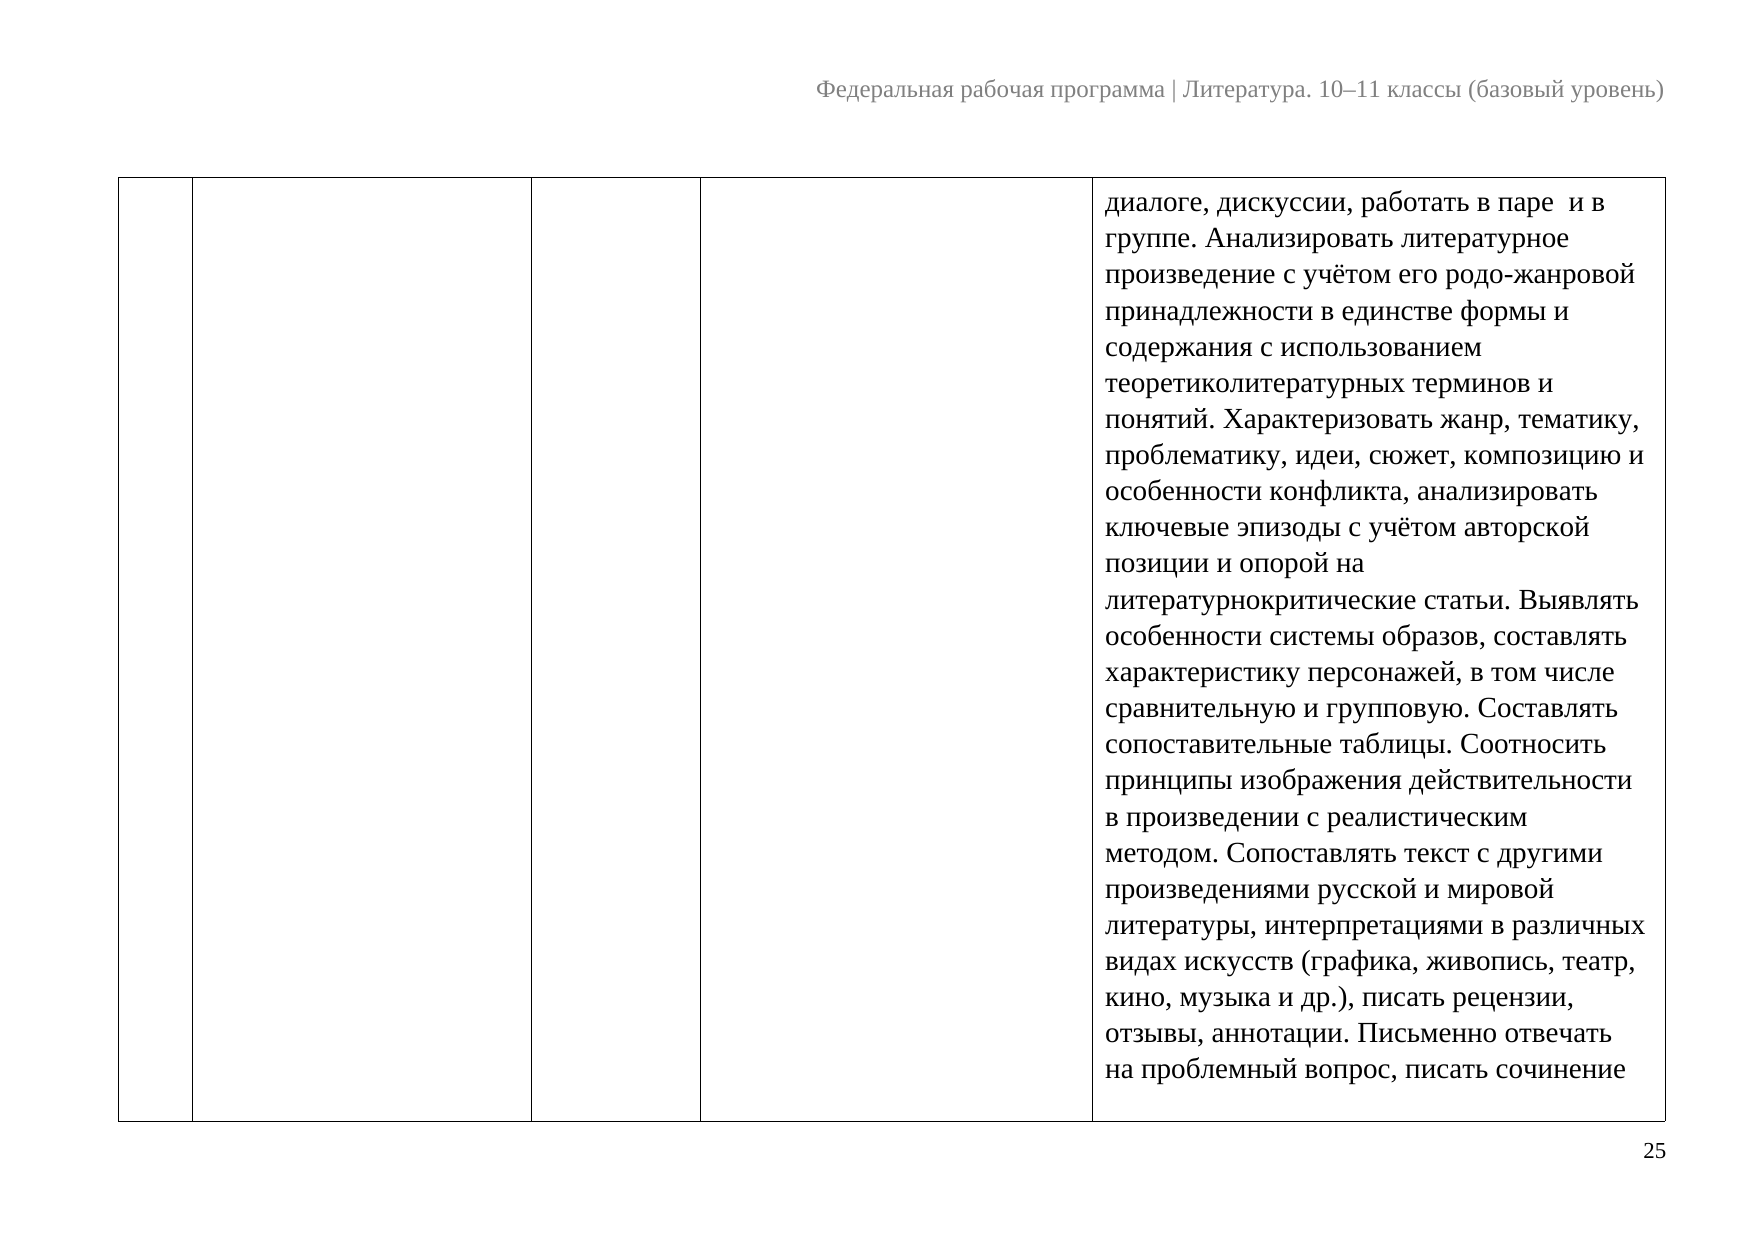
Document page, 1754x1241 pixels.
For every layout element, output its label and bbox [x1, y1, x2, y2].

table_header [532, 178, 700, 1121]
table_header [701, 178, 1092, 1121]
table_header [193, 178, 531, 1121]
table_header [1093, 178, 1665, 1121]
table_header [119, 178, 192, 1121]
